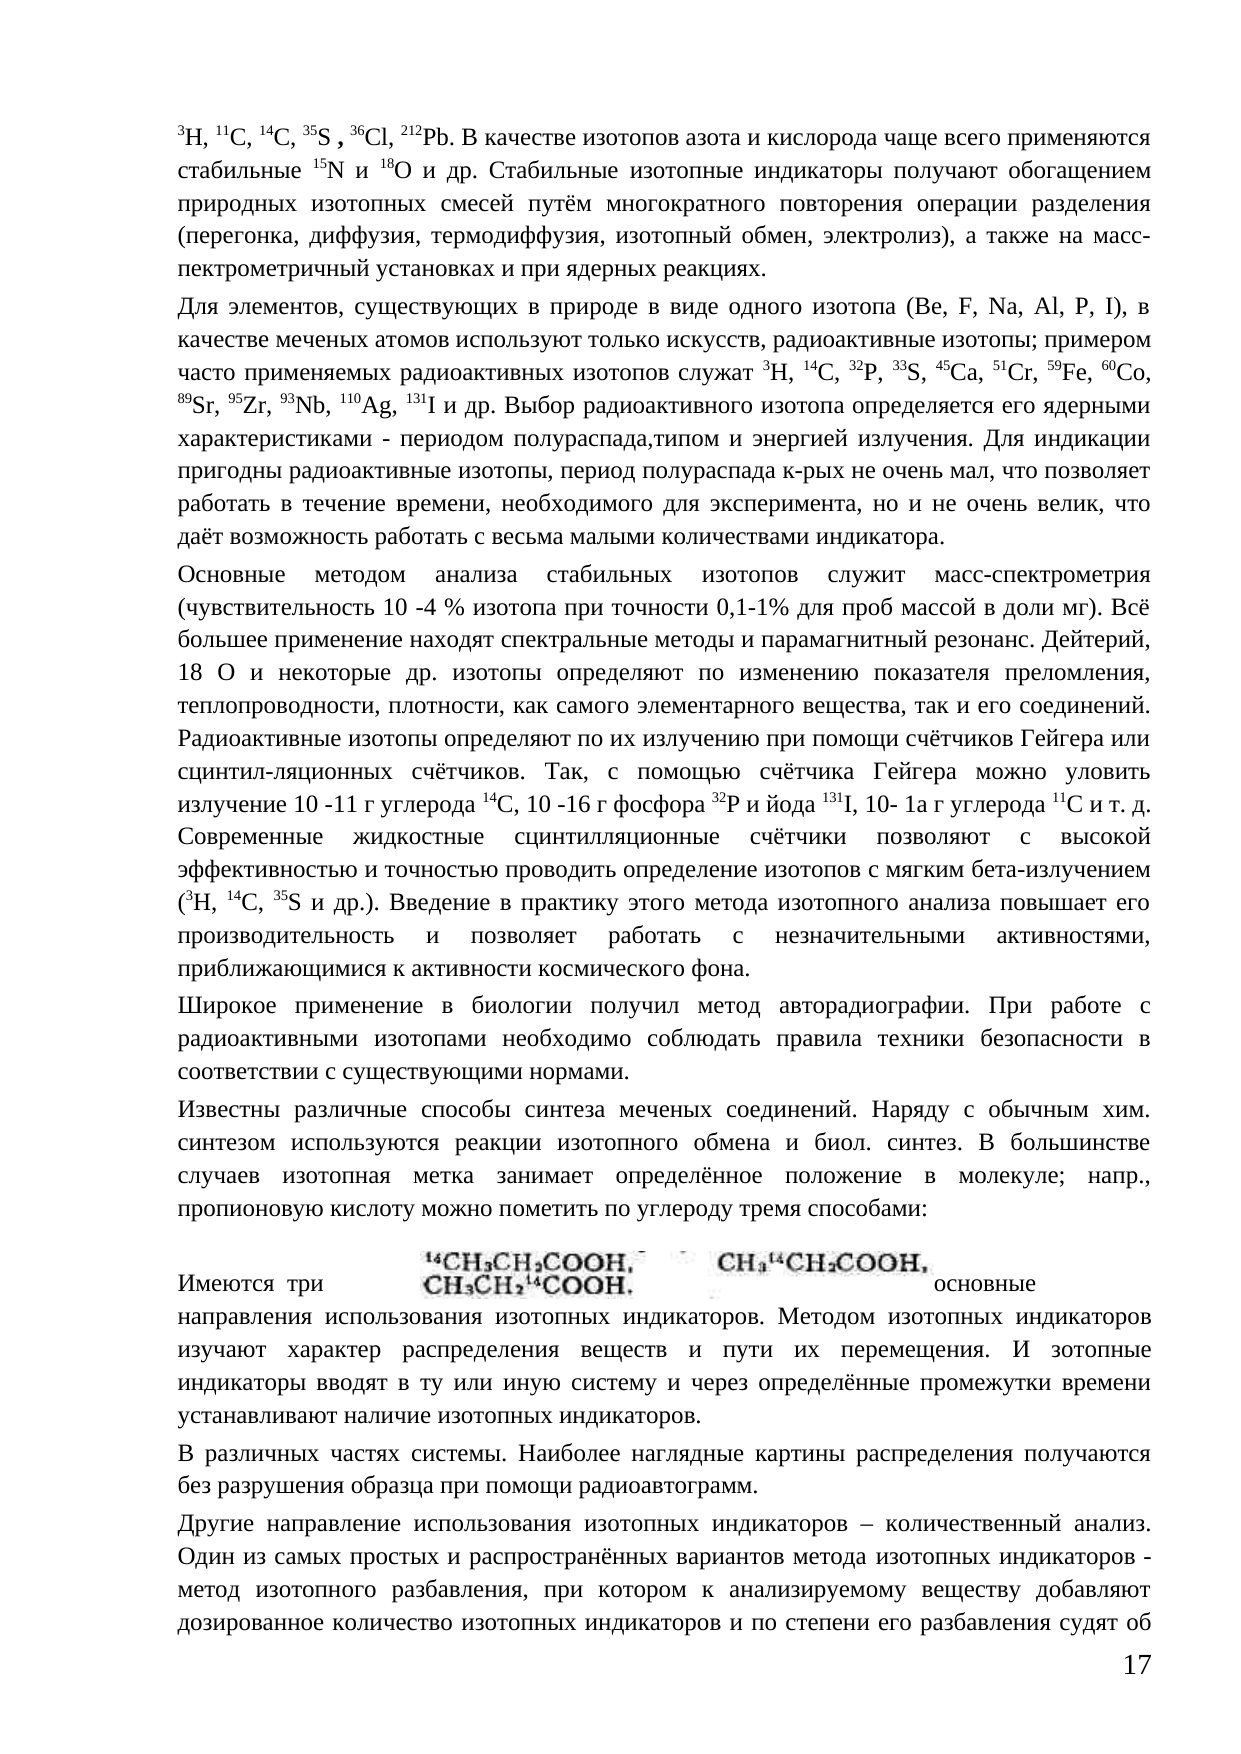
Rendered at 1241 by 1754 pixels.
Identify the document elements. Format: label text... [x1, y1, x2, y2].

text Для элементов, существующих в природе в виде одного изотопа (Be, F, Na, Al, P, I), в качестве меченых атомов используют только искусств, радиоактивные изотопы; примером часто применяемых радиоактивных изотопов служат 3H, , 32P, 33S, 45Ca, 51Cr, 59Fe, 60Co, 89Sr, 95Zr, 93Nb, 110Ag, 131I и др. Выбор радиоактивного изотопа определяется его ядерными характеристиками - периодом полураспада,типом и энергией излучения. Для индикации пригодны радиоактивные изотопы, период полураспада к-рых не очень мал, что позволяет работать в течение времени, необходимого для эксперимента, но и не очень велик, что даёт возможность работать с весьма малыми количествами индикатора. [177, 287, 1152, 550]
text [177, 1504, 1152, 1636]
picture [420, 1251, 934, 1299]
text Известны различные способы синтеза меченых соединений. Наряду с обычным хим. синтезом используются реакции изотопного обмена и биол. синтез. В большинстве случаев изотопная метка занимает определённое положение в молекуле; напр., пропионовую кислоту можно пометить по углероду тремя способами: [177, 1090, 1152, 1221]
text Основные методом анализа стабильных изотопов служит масс-спектрометрия (чувствительность 10 -4 % изотопа при точности 0,1-1% для проб массой в доли мг). Всё большее применение находят спектральные методы и парамагнитный резонанс. Дейтерий, 18 O и некоторые др. изотопы определяют по изменению показателя преломления, теплопроводности, плотности, как самого элементарного вещества, так и его соединений. Радиоактивные изотопы определяют по их излучению при помощи счётчиков Гейгера или сцинтил-ляционных счётчиков. Так, с помощью счётчика Гейгера можно уловить излучение 10 углерода , 10 фосфора 32P и йода 131I, 10- 1а г углерода и т. д. Современные жидкостные сцинтилляционные счётчики позволяют с высокой эффективностью и точностью проводить определение изотопов с мягким бета-излучением (3H, , 35S и др.). Введение в практику этого метода изотопного анализа повышает его производительность и позволяет работать с незначительными активностями, приближающимися к активности космического фона. [177, 555, 1152, 981]
text В различных частях системы. Наиболее наглядные картины распределения получаются без разрушения образца при помощи радиоавтограмм. [177, 1433, 1152, 1499]
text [177, 118, 1152, 282]
text Широкое применение в биологии получил метод авторадиографии. При работе с радиоактивными изотопами необходимо соблюдать правила техники безопасности в соответствии с существующими нормами. [177, 987, 1152, 1085]
text Имеются три основные направления использования изотопных индикаторов. Методом изотопных индикаторов изучают характер распределения веществ и пути их перемещения. И зотопные индикаторы вводят в ту или иную систему и через определённые промежутки времени устанавливают наличие изотопных индикаторов. [177, 1264, 1152, 1428]
